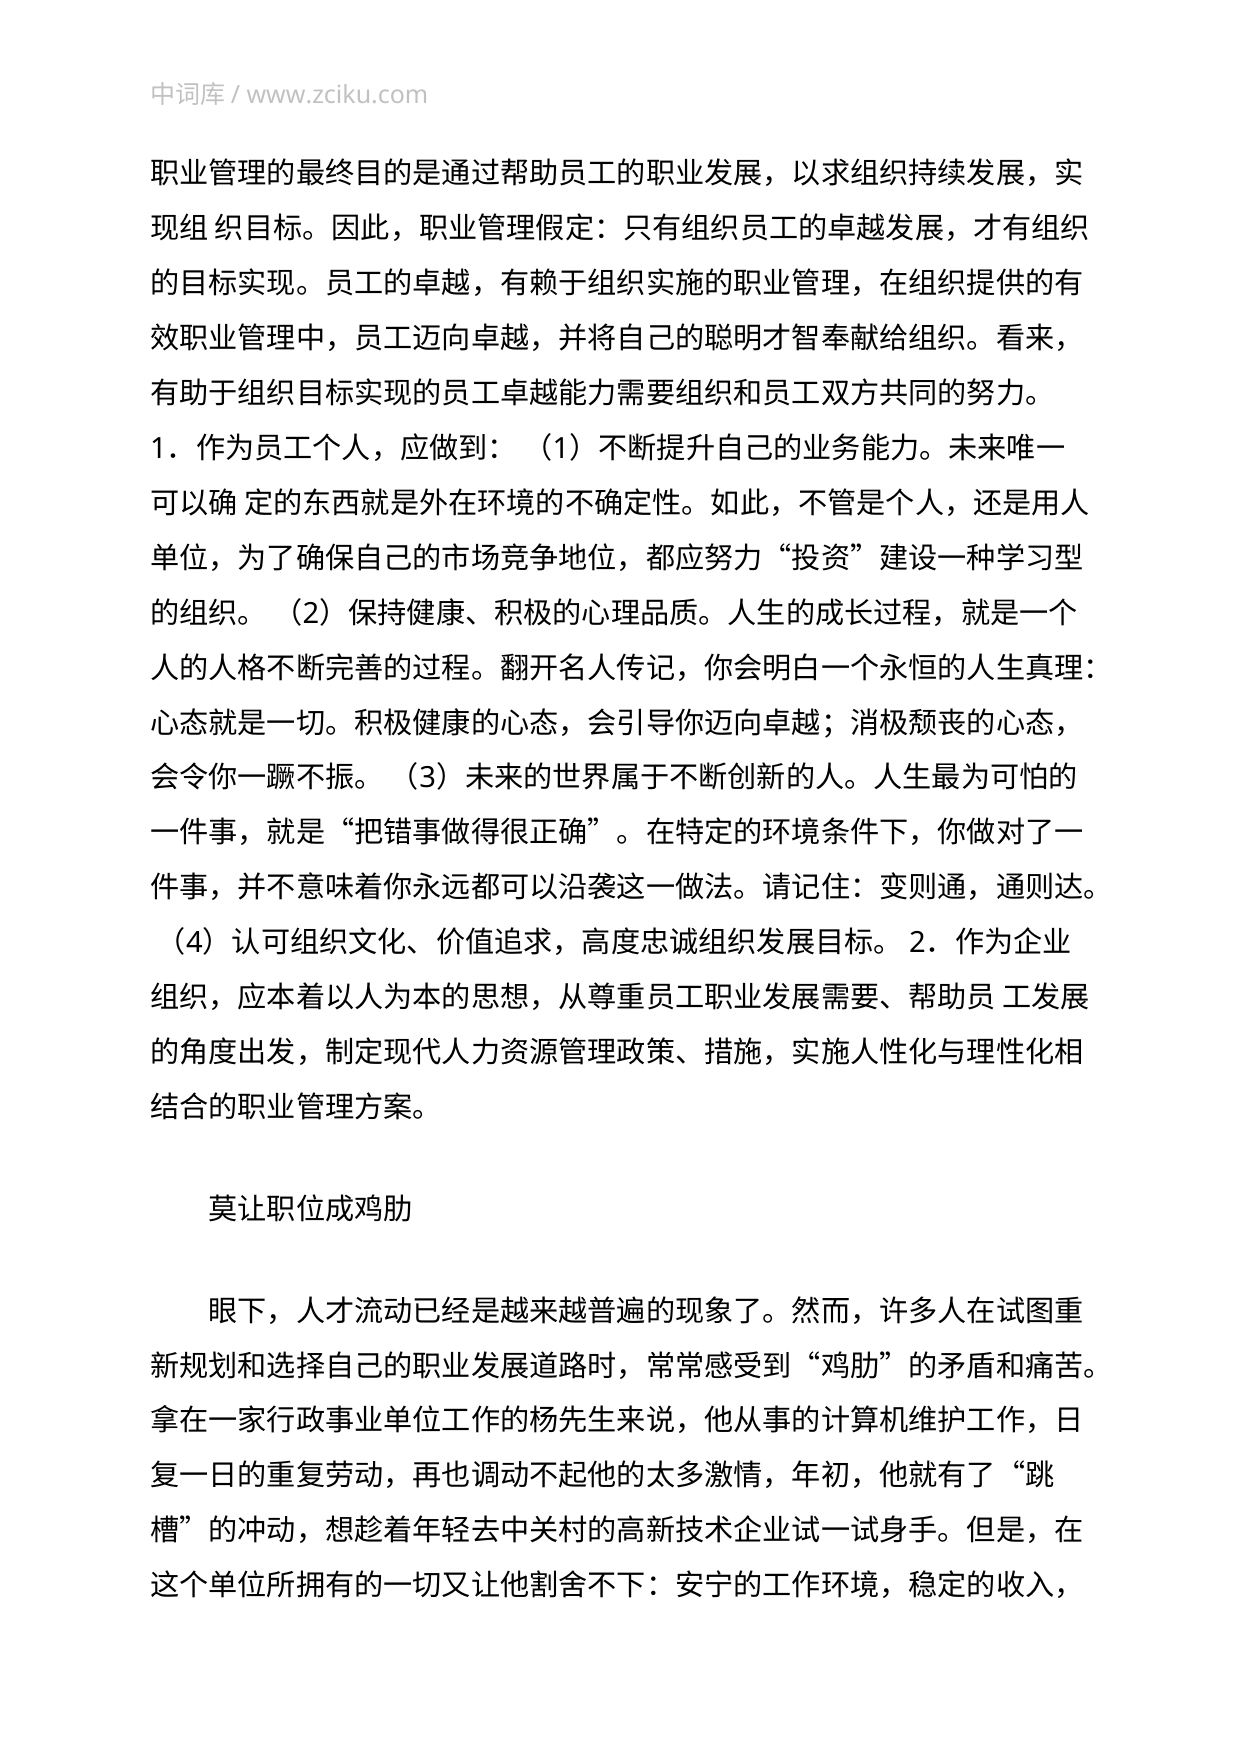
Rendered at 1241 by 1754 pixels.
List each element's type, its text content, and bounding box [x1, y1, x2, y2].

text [150, 150, 1090, 1126]
text 莫让职位成鸡肋 [150, 1185, 1090, 1228]
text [150, 1287, 1090, 1604]
